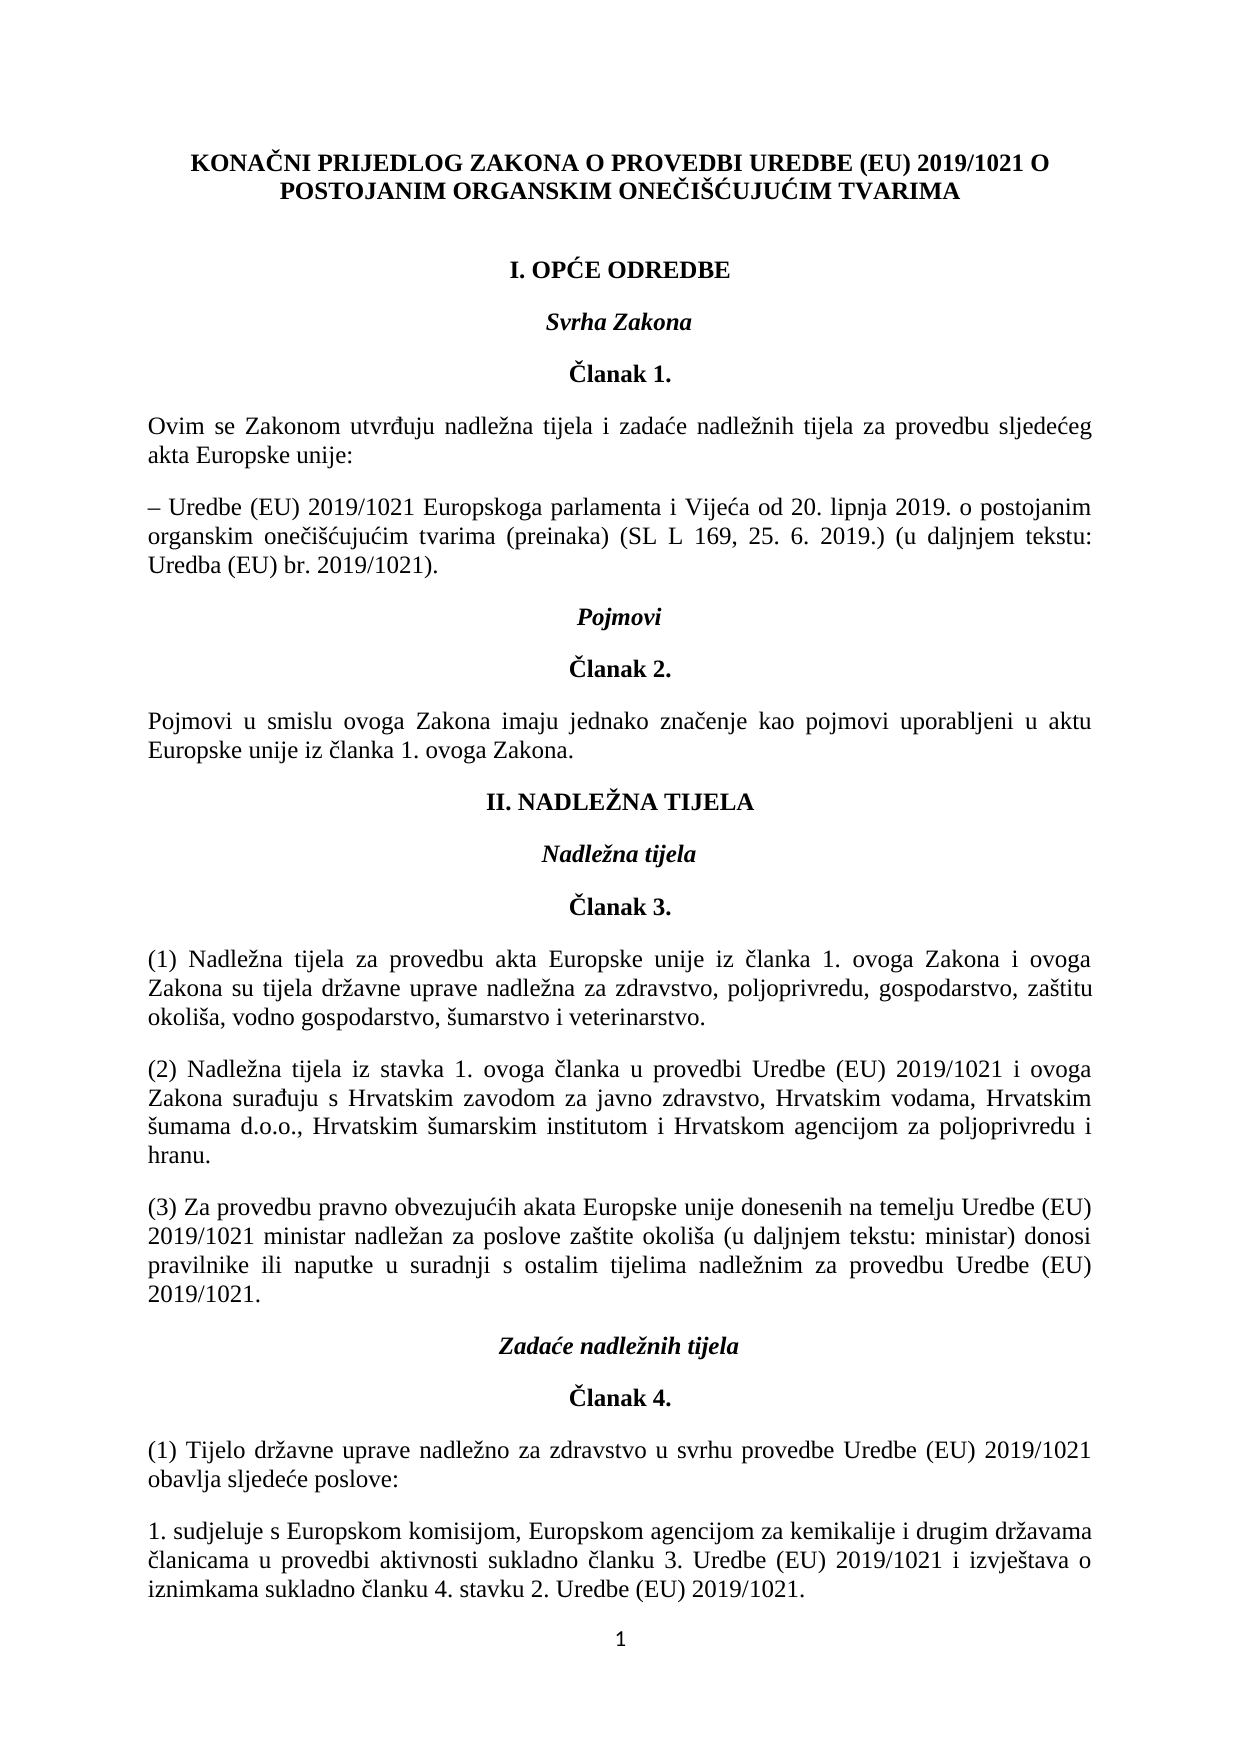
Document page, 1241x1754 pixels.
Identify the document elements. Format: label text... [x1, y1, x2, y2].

text Članak 3. [148, 892, 1093, 921]
text Svrha Zakona [148, 307, 1093, 336]
text – Uredbe (EU) 2019/1021 Europskoga parlamenta i Vijeća od 20. lipnja 2019. o postojanim organskim onečišćujućim tvarima (preinaka) (SL L 169, 25. 6. 2019.) (u daljnjem tekstu: Uredba (EU) br. 2019/1021). [148, 492, 1093, 579]
text I. OPĆE ODREDBE [148, 255, 1093, 284]
text Članak 4. [148, 1383, 1093, 1412]
text Zadaće nadležnih tijela [148, 1331, 1093, 1359]
text II. NADLEŽNA TIJELA [148, 787, 1093, 816]
text Nadležna tijela [148, 839, 1093, 868]
text Članak 1. [148, 359, 1093, 388]
text Pojmovi [148, 602, 1093, 631]
text (3) Za provedbu pravno obvezujućih akata Europske unije donesenih na temelju Uredbe (EU) 2019/1021 ministar nadležan za poslove zaštite okoliša (u daljnjem tekstu: ministar) donosi pravilnike ili naputke u suradnji s ostalim tijelima nadležnim za provedbu Uredbe (EU) 2019/1021. [148, 1192, 1093, 1307]
text (1) Tijelo državne uprave nadležno za zdravstvo u svrhu provedbe Uredbe (EU) 2019/1021 obavlja sljedeće poslove: [148, 1435, 1093, 1493]
text 1. sudjeluje s Europskom komisijom, Europskom agencijom za kemikalije i drugim državama članicama u provedbi aktivnosti sukladno članku 3. Uredbe (EU) 2019/1021 i izvještava o iznimkama sukladno članku 4. stavku 2. Uredbe (EU) 2019/1021. [148, 1516, 1093, 1602]
text Članak 2. [148, 654, 1093, 683]
text Pojmovi u smislu ovoga Zakona imaju jednako značenje kao pojmovi uporabljeni u aktu Europske unije iz članka 1. ovoga Zakona. [148, 706, 1093, 764]
text (2) Nadležna tijela iz stavka 1. ovoga članka u provedbi Uredbe (EU) 2019/1021 i ovoga Zakona surađuju s Hrvatskim zavodom za javno zdravstvo, Hrvatskim vodama, Hrvatskim šumama d.o.o., Hrvatskim šumarskim institutom i Hrvatskom agencijom za poljoprivredu i hranu. [148, 1054, 1093, 1169]
text Ovim se Zakonom utvrđuju nadležna tijela i zadaće nadležnih tijela za provedbu sljedećeg akta Europske unije: [148, 411, 1093, 469]
text KONAČNI PRIJEDLOG ZAKONA O PROVEDBI UREDBE (EU) 2019/1021 O POSTOJANIM ORGANSKIM ONEČIŠĆUJUĆIM TVARIMA [148, 148, 1093, 205]
text (1) Nadležna tijela za provedbu akta Europske unije iz članka 1. ovoga Zakona i ovoga Zakona su tijela državne uprave nadležna za zdravstvo, poljoprivredu, gospodarstvo, zaštitu okoliša, vodno gospodarstvo, šumarstvo i veterinarstvo. [148, 944, 1093, 1031]
